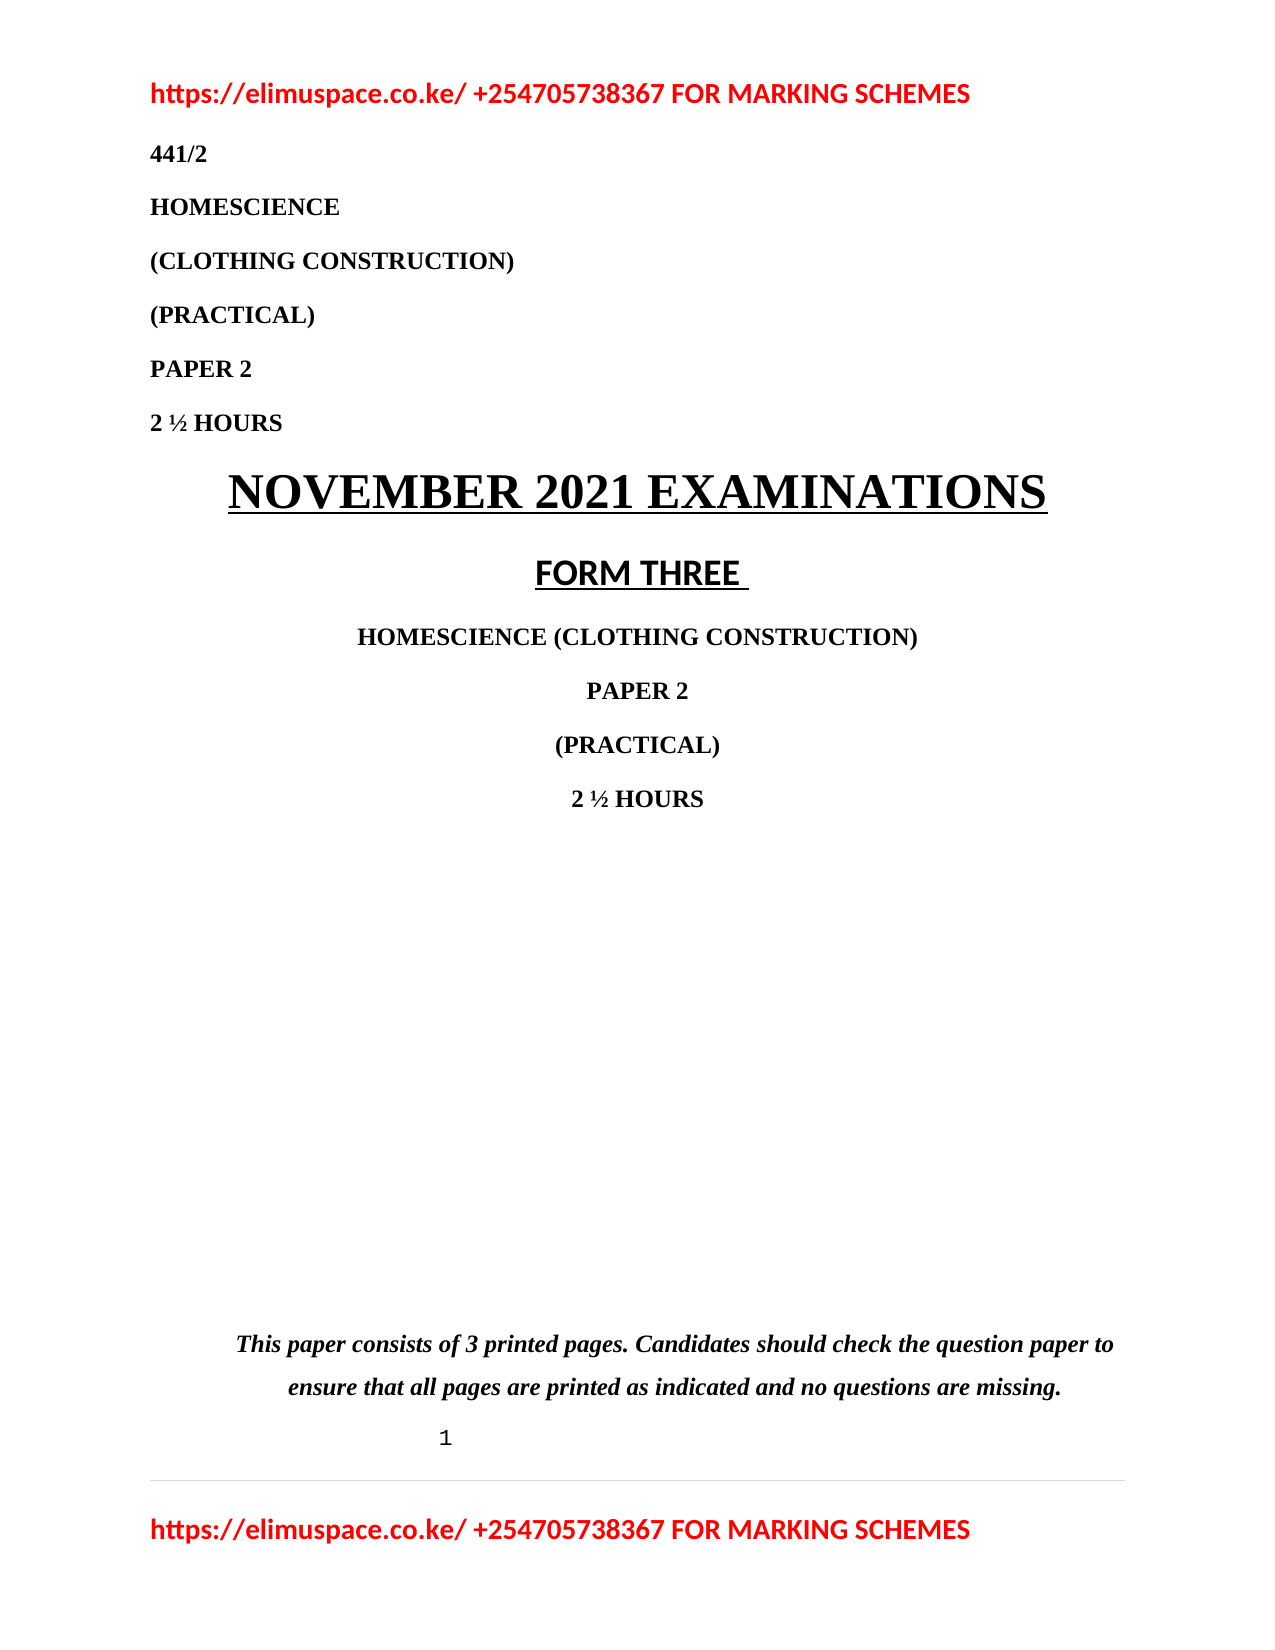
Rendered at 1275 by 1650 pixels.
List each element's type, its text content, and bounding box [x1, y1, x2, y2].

text (CLOTHING CONSTRUCTION) [150, 246, 1125, 275]
text PAPER 2 [150, 676, 1125, 705]
text 2 ½ HOURS [150, 408, 1125, 437]
text FORM THREE [150, 549, 1125, 594]
text (PRACTICAL) [150, 300, 1125, 329]
text 441/2 [150, 139, 1125, 167]
text PAPER 2 [150, 354, 1125, 383]
text HOMESCIENCE [150, 192, 1125, 221]
text NOVEMBER 2021 EXAMINATIONS [150, 462, 1125, 519]
text (PRACTICAL) [150, 730, 1125, 759]
text HOMESCIENCE (CLOTHING CONSTRUCTION) [150, 622, 1125, 651]
text 2 ½ HOURS [150, 784, 1125, 812]
list This paper consists of 3 printed pages. Candidates should check the question paper to ensure that all pages are printed as indicated and no questions are missing. [225, 1329, 1125, 1401]
